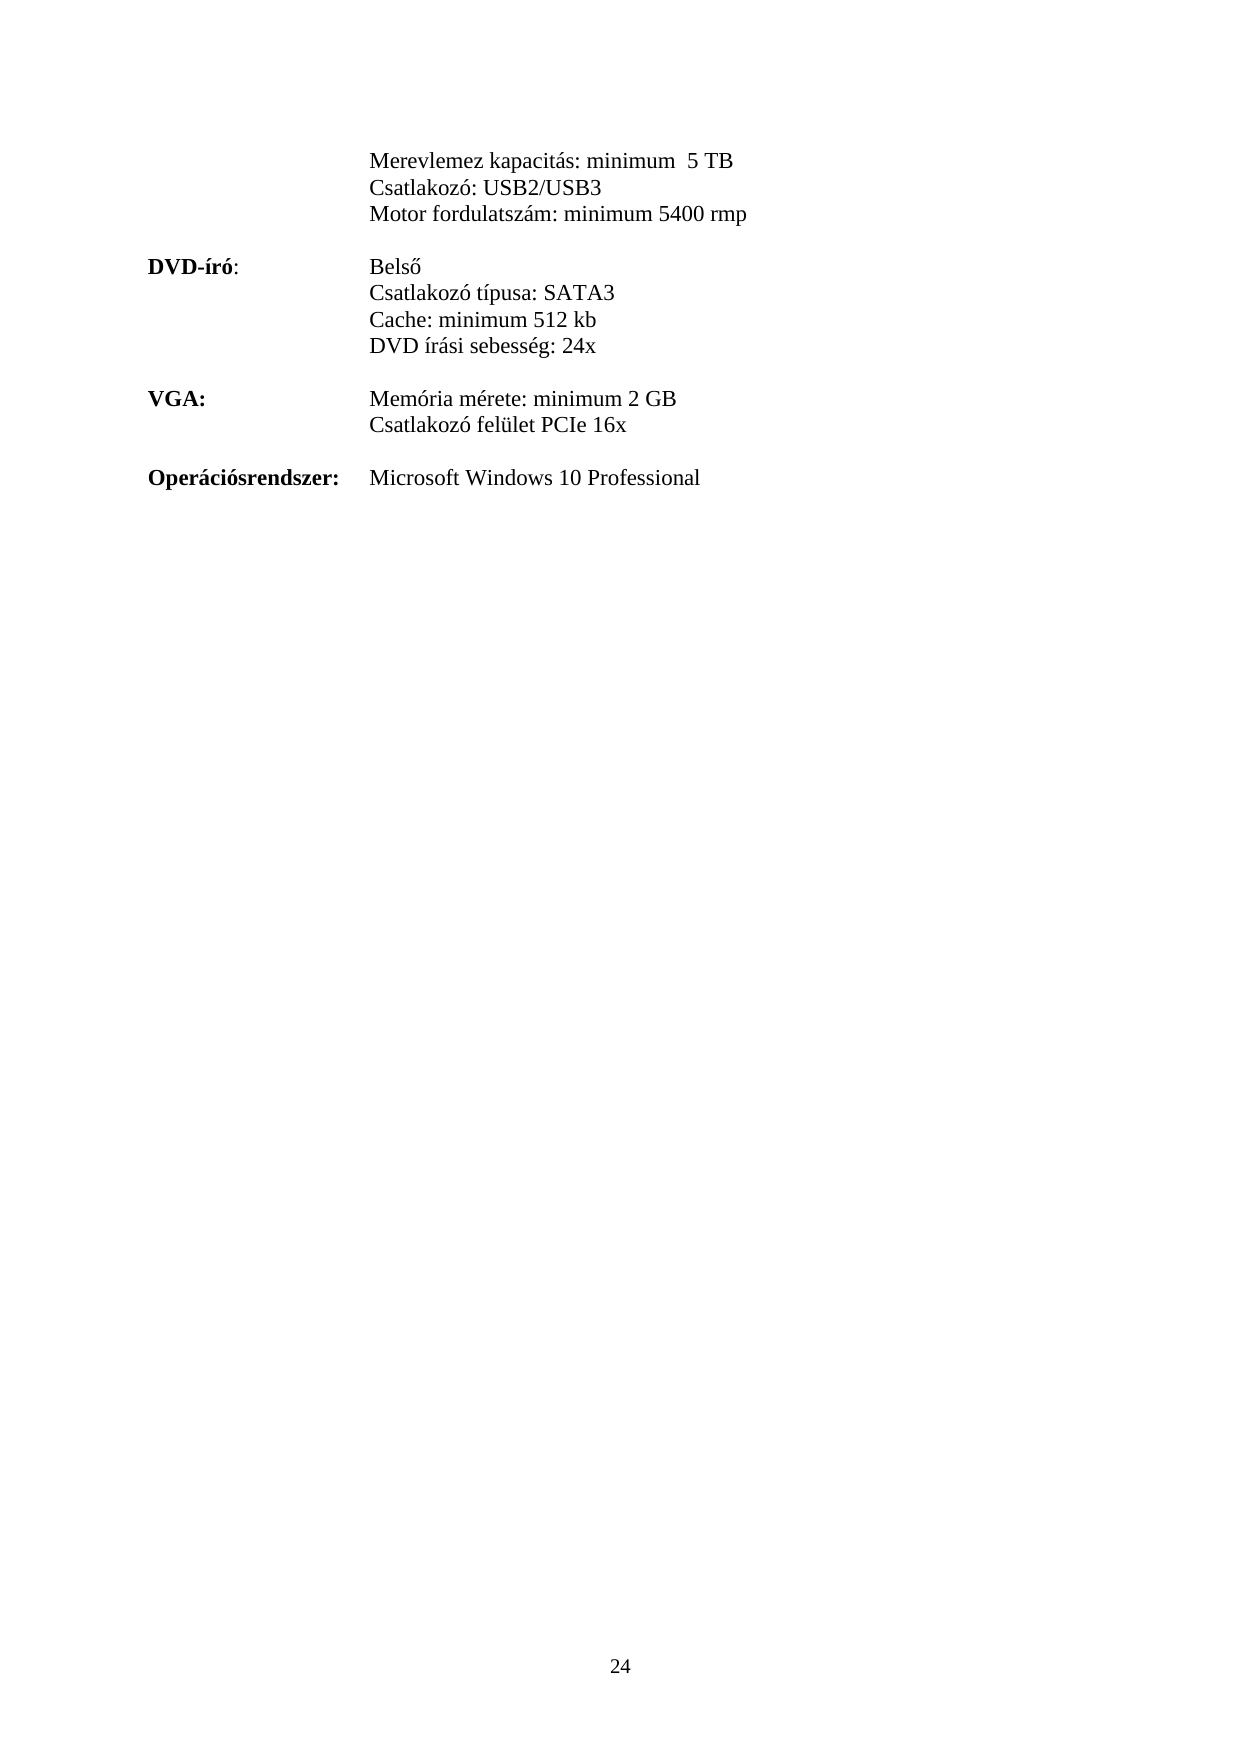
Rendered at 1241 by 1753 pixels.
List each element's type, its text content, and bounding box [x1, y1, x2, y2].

text Operációsrendszer: Microsoft Windows 10 Professional [148, 464, 1093, 490]
text Cache: minimum 512 kb [148, 306, 1093, 332]
text VGA: Memória mérete: minimum 2 GB [148, 385, 1093, 411]
text Csatlakozó: USB2/USB3 [148, 174, 1093, 200]
text DVD-író: Belső [148, 253, 1093, 279]
text Csatlakozó típusa: SATA3 [148, 279, 1093, 306]
text Merevlemez kapacitás: minimum 5 TB [148, 148, 1093, 174]
text Csatlakozó felület PCIe 16x [148, 411, 1093, 437]
text DVD írási sebesség: 24x [148, 332, 1093, 358]
text Motor fordulatszám: minimum 5400 rmp [148, 200, 1093, 227]
